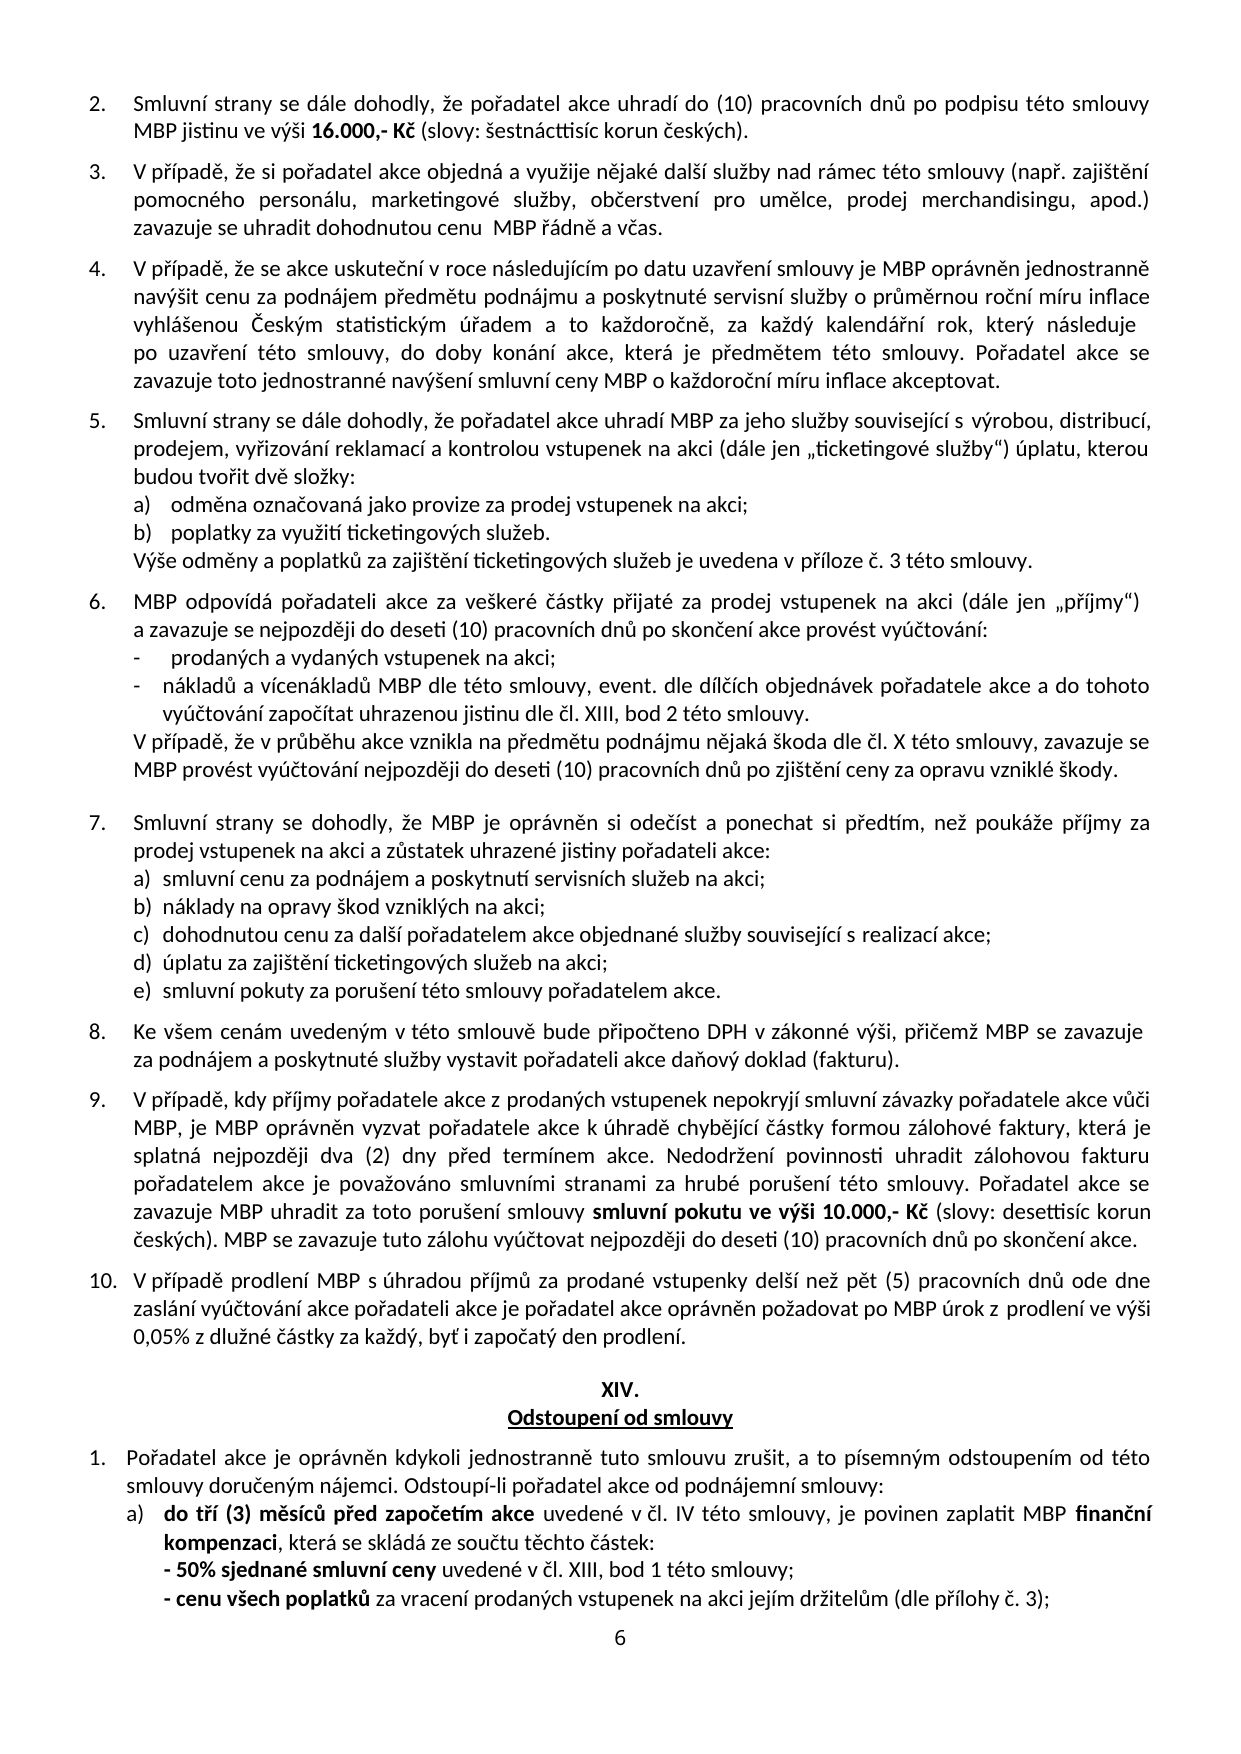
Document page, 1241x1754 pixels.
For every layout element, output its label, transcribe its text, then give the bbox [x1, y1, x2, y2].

list odměna označovaná jako provize za prodej vstupenek na akci; [133, 490, 1152, 518]
list V případě, kdy příjmy pořadatele akce z prodaných vstupenek nepokryjí smluvní závazky pořadatele akce vůči MBP, je MBP oprávněn vyzvat pořadatele akce k úhradě chybějící částky formou zálohové faktury, která je splatná nejpozději dva (2) dny před termínem akce. Nedodržení povinnosti uhradit zálohovou fakturu pořadatelem akce je považováno smluvními stranami za hrubé porušení této smlouvy. Pořadatel akce se zavazuje MBP uhradit za toto porušení smlouvy smluvní pokutu ve výši 10.000,- Kč (slovy: desettisíc korun českých). MBP se zavazuje tuto zálohu vyúčtovat nejpozději do deseti (10) pracovních dnů po skončení akce. [89, 1085, 1152, 1253]
list poplatky za využití ticketingových služeb. [133, 518, 1152, 546]
text - cenu všech poplatků za vracení prodaných vstupenek na akci jejím držitelům (dle přílohy č. 3); [164, 1584, 1152, 1612]
list Smluvní strany se dohodly, že MBP je oprávněn si odečíst a ponechat si předtím, než poukáže příjmy za prodej vstupenek na akci a zůstatek uhrazené jistiny pořadateli akce: [89, 808, 1152, 864]
list Pořadatel akce je oprávněn kdykoli jednostranně tuto smlouvu zrušit, a to písemným odstoupením od této smlouvy doručeným nájemci. Odstoupí-li pořadatel akce od podnájemní smlouvy: [89, 1443, 1152, 1499]
list smluvní cenu za podnájem a poskytnutí servisních služeb na akci; [133, 864, 1152, 892]
list Ke všem cenám uvedeným v této smlouvě bude připočteno DPH v zákonné výši, přičemž MBP se zavazuje za podnájem a poskytnuté služby vystavit pořadateli akce daňový doklad (fakturu). [89, 1017, 1152, 1073]
text XIV. [89, 1375, 1152, 1403]
text - 50% sjednané smluvní ceny uvedené v čl. XIII, bod 1 této smlouvy; [164, 1556, 1152, 1584]
list MBP odpovídá pořadateli akce za veškeré částky přijaté za prodej vstupenek na akci (dále jen „příjmy“) a zavazuje se nejpozději do deseti (10) pracovních dnů po skončení akce provést vyúčtování: [89, 587, 1152, 643]
list prodaných a vydaných vstupenek na akci; [133, 643, 1152, 671]
list smluvní pokuty za porušení této smlouvy pořadatelem akce. [133, 976, 1152, 1004]
list úplatu za zajištění ticketingových služeb na akci; [133, 948, 1152, 976]
text Odstoupení od smlouvy [89, 1403, 1152, 1431]
text V případě, že v průběhu akce vznikla na předmětu podnájmu nějaká škoda dle čl. X této smlouvy, zavazuje se MBP provést vyúčtování nejpozději do deseti (10) pracovních dnů po zjištění ceny za opravu vzniklé škody. [133, 727, 1152, 783]
list nákladů a vícenákladů MBP dle této smlouvy, event. dle dílčích objednávek pořadatele akce a do tohoto vyúčtování započítat uhrazenou jistinu dle čl. XIII, bod 2 této smlouvy. [133, 671, 1152, 727]
list V případě, že se akce uskuteční v roce následujícím po datu uzavření smlouvy je MBP oprávněn jednostranně navýšit cenu za podnájem předmětu podnájmu a poskytnuté servisní služby o průměrnou roční míru inflace vyhlášenou Českým statistickým úřadem a to každoročně, za každý kalendářní rok, který následuje po uzavření této smlouvy, do doby konání akce, která je předmětem této smlouvy. Pořadatel akce se zavazuje toto jednostranné navýšení smluvní ceny MBP o každoroční míru inflace akceptovat. [89, 254, 1152, 394]
list do tří (3) měsíců před započetím akce uvedené v čl. IV této smlouvy, je povinen zaplatit MBP finanční kompenzaci, která se skládá ze součtu těchto částek: [126, 1499, 1152, 1556]
list Smluvní strany se dále dohodly, že pořadatel akce uhradí MBP za jeho služby související s výrobou, distribucí, prodejem, vyřizování reklamací a kontrolou vstupenek na akci (dále jen „ticketingové služby“) úplatu, kterou budou tvořit dvě složky: [89, 406, 1152, 490]
list V případě, že si pořadatel akce objedná a využije nějaké další služby nad rámec této smlouvy (např. zajištění pomocného personálu, marketingové služby, občerstvení pro umělce, prodej merchandisingu, apod.) zavazuje se uhradit dohodnutou cenu MBP řádně a včas. [89, 157, 1152, 241]
list Smluvní strany se dále dohodly, že pořadatel akce uhradí do (10) pracovních dnů po podpisu této smlouvy MBP jistinu ve výši 16.000,- Kč (slovy: šestnácttisíc korun českých). [89, 89, 1152, 145]
list náklady na opravy škod vzniklých na akci; [133, 892, 1152, 920]
list dohodnutou cenu za další pořadatelem akce objednané služby související s realizací akce; [133, 920, 1152, 948]
text Výše odměny a poplatků za zajištění ticketingových služeb je uvedena v příloze č. 3 této smlouvy. [133, 546, 1152, 574]
list V případě prodlení MBP s úhradou příjmů za prodané vstupenky delší než pět (5) pracovních dnů ode dne zaslání vyúčtování akce pořadateli akce je pořadatel akce oprávněn požadovat po MBP úrok z prodlení ve výši 0,05% z dlužné částky za každý, byť i započatý den prodlení. [89, 1266, 1152, 1350]
